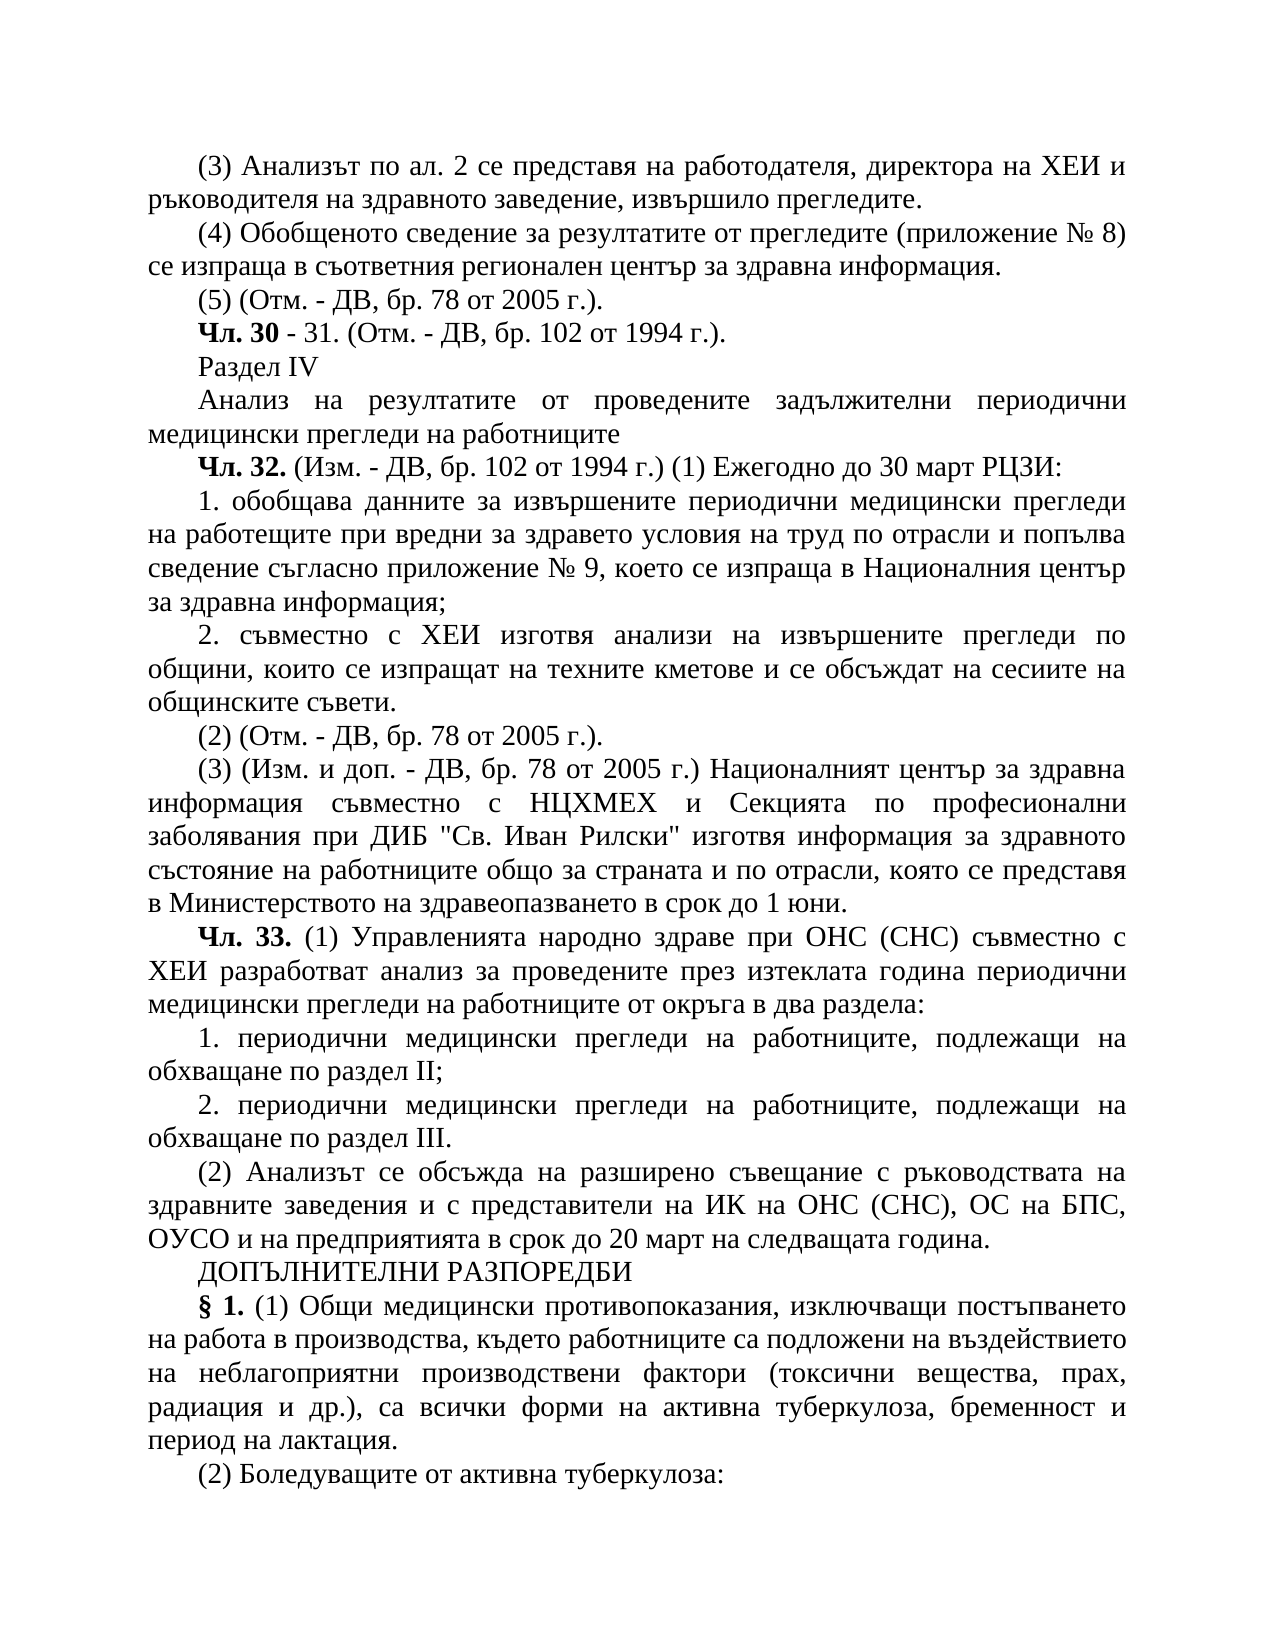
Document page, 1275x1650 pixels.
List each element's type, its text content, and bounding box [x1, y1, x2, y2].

text ДОПЪЛНИТЕЛНИ РАЗПОРЕДБИ [148, 1254, 1127, 1288]
text (4) Обобщеното сведение за резултатите от прегледите (приложение № 8) се изпраща в съответния регионален център за здравна информация. [148, 215, 1127, 282]
text Анализ на резултатите от проведените задължителни периодични медицински прегледи на работниците [148, 382, 1127, 449]
text (3) Анализът по ал. 2 се представя на работодателя, директора на ХЕИ и ръководителя на здравното заведение, извършило прегледите. [148, 148, 1127, 215]
text Чл. 32. (Изм. - ДВ, бр. 102 от 1994 г.) (1) Ежегодно до 30 март РЦЗИ: [148, 449, 1127, 483]
text (2) (Отм. - ДВ, бр. 78 от 2005 г.). [148, 718, 1127, 751]
text 1. обобщава данните за извършените периодични медицински прегледи на работещите при вредни за здравето условия на труд по отрасли и попълва сведение съгласно приложение № 9, което се изпраща в Националния център за здравна информация; [148, 483, 1127, 617]
text Раздел IV [148, 349, 1127, 382]
text 1. периодични медицински прегледи на работниците, подлежащи на обхващане по раздел II; [148, 1020, 1127, 1087]
text 2. периодични медицински прегледи на работниците, подлежащи на обхващане по раздел III. [148, 1087, 1127, 1154]
text Чл. 30 - 31. (Отм. - ДВ, бр. 102 от 1994 г.). [148, 315, 1127, 349]
text § 1. (1) Общи медицински противопоказания, изключващи постъпването на работа в производства, където работниците са подложени на въздействието на неблагоприятни производствени фактори (токсични вещества, прах, радиация и др.), са всички форми на активна туберкулоза, бременност и период на лактация. [148, 1288, 1127, 1456]
text 2. съвместно с ХЕИ изготвя анализи на извършените прегледи по общини, които се изпращат на техните кметове и се обсъждат на сесиите на общинските съвети. [148, 617, 1127, 718]
text (2) Боледуващите от активна туберкулоза: [148, 1456, 1127, 1489]
text Чл. 33. (1) Управленията народно здраве при ОНС (СНС) съвместно с ХЕИ разработват анализ за проведените през изтеклата година периодични медицински прегледи на работниците от окръга в два раздела: [148, 919, 1127, 1020]
text (3) (Изм. и доп. - ДВ, бр. 78 от 2005 г.) Националният център за здравна информация съвместно с НЦХМЕХ и Секцията по професионални заболявания при ДИБ "Св. Иван Рилски" изготвя информация за здравното състояние на работниците общо за страната и по отрасли, която се представя в Министерството на здравеопазването в срок до 1 юни. [148, 751, 1127, 919]
text (5) (Отм. - ДВ, бр. 78 от 2005 г.). [148, 282, 1127, 315]
text (2) Анализът се обсъжда на разширено съвещание с ръководствата на здравните заведения и с представители на ИК на ОНС (СНС), ОС на БПС, ОУСО и на предприятията в срок до 20 март на следващата година. [148, 1154, 1127, 1254]
